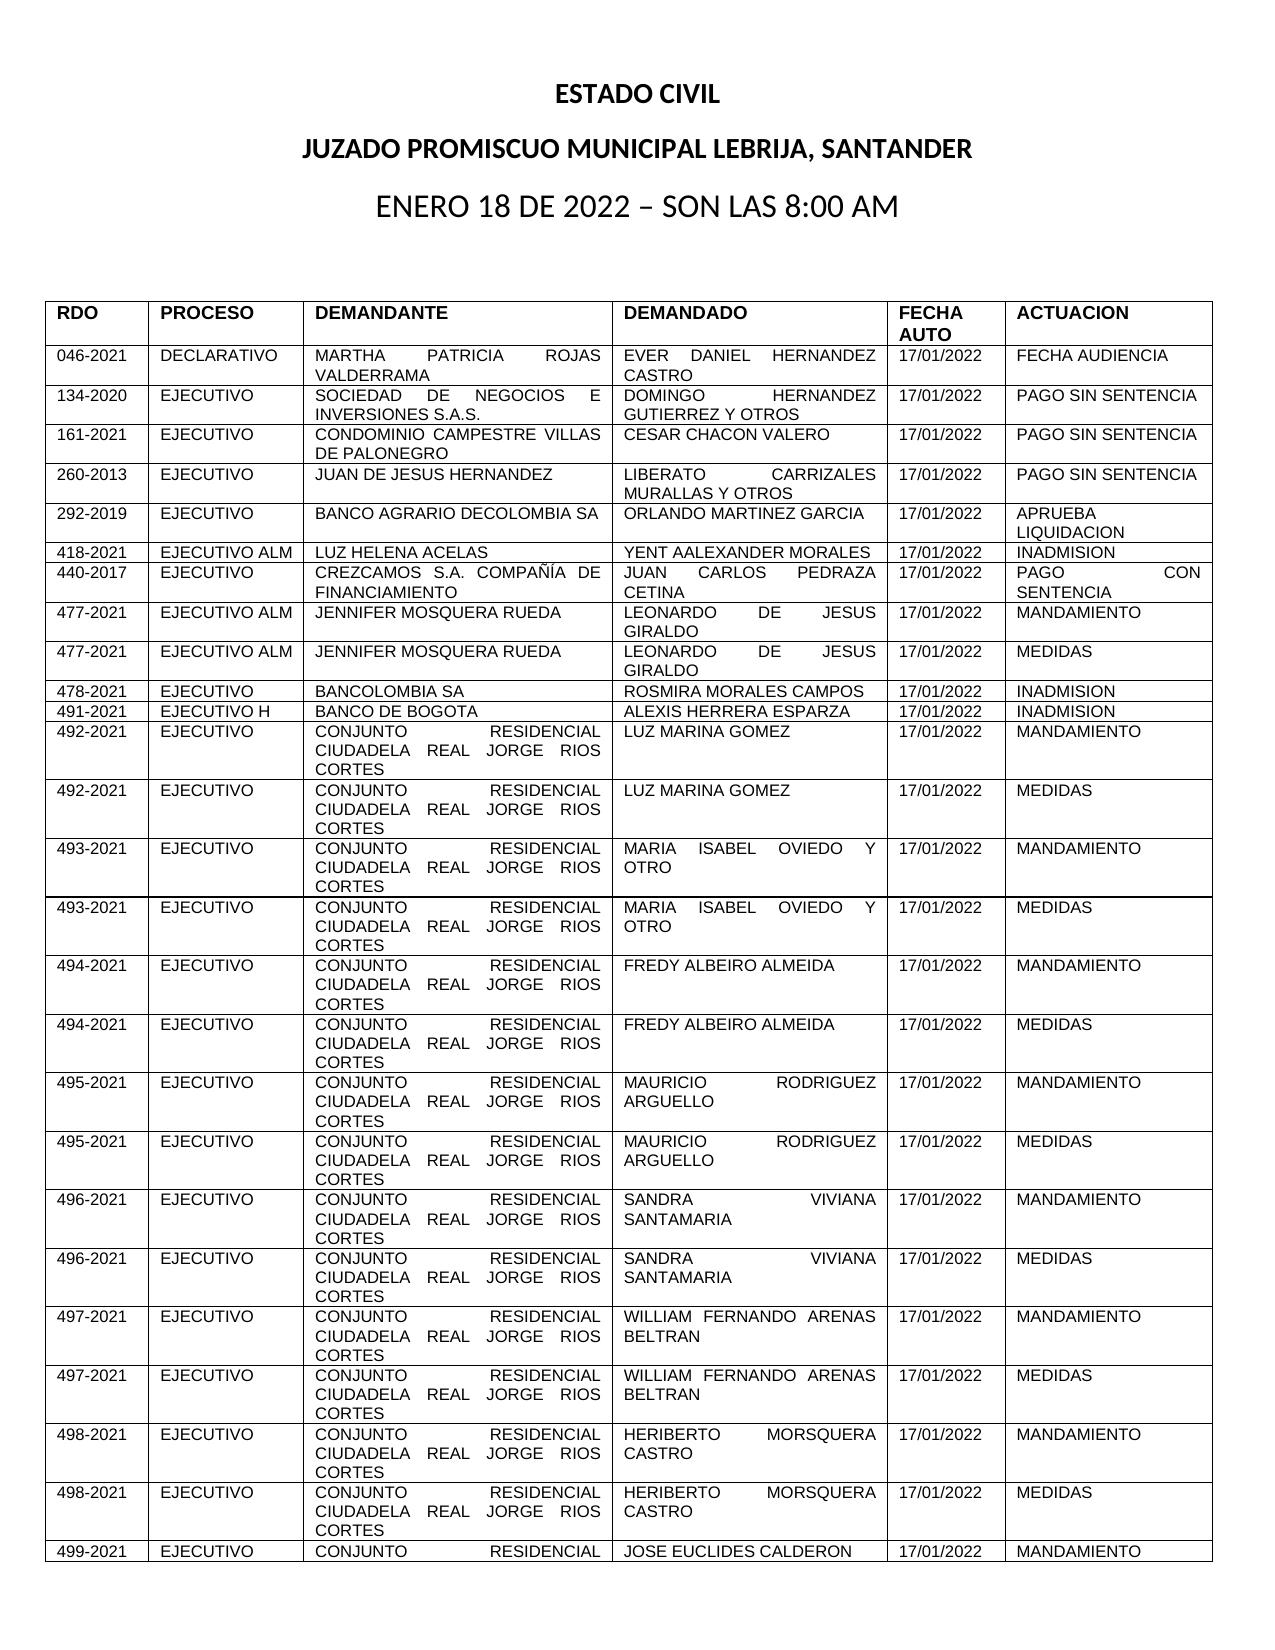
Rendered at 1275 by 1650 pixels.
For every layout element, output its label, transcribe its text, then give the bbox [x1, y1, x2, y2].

table_cell MEDIDAS [1006, 1015, 1212, 1072]
table_cell INADMISION [1006, 702, 1212, 721]
table_cell CONJUNTO RESIDENCIAL CIUDADELA REAL JORGE RIOS CORTES [304, 1249, 612, 1306]
table_cell LUZ MARINA GOMEZ [613, 780, 887, 838]
table_cell 496-2021 [46, 1190, 148, 1248]
table_cell CONJUNTO RESIDENCIAL CIUDADELA REAL JORGE RIOS CORTES [304, 1307, 612, 1365]
table_cell ROSMIRA MORALES CAMPOS [613, 681, 887, 701]
table_cell MANDAMIENTO [1006, 603, 1212, 641]
table_cell CONJUNTO RESIDENCIAL CIUDADELA REAL JORGE RIOS CORTES [304, 1132, 612, 1189]
table_cell 17/01/2022 [888, 1132, 1005, 1189]
table_cell 161-2021 [46, 425, 148, 463]
table_cell EJECUTIVO [149, 956, 303, 1013]
table_cell 17/01/2022 [888, 425, 1005, 463]
table_cell EJECUTIVO [149, 1190, 303, 1248]
table_cell CONJUNTO RESIDENCIAL CIUDADELA REAL JORGE RIOS CORTES [304, 780, 612, 838]
table_cell EJECUTIVO [149, 1366, 303, 1423]
table_cell LUZ HELENA ACELAS [304, 543, 612, 562]
table_cell 17/01/2022 [888, 642, 1005, 680]
table_cell MARIA ISABEL OVIEDO Y OTRO [613, 839, 887, 896]
table_cell MEDIDAS [1006, 780, 1212, 838]
table_cell INADMISION [1006, 681, 1212, 701]
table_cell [304, 1483, 612, 1540]
table_cell MANDAMIENTO [1006, 1424, 1212, 1482]
table_cell EJECUTIVO [149, 425, 303, 463]
table_cell BANCO AGRARIO DECOLOMBIA SA [304, 504, 612, 542]
table_cell 497-2021 [46, 1307, 148, 1365]
table_cell LEONARDO DE JESUS GIRALDO [613, 603, 887, 641]
table_cell MARTHA PATRICIA ROJAS VALDERRAMA [304, 346, 612, 384]
table_cell EJECUTIVO ALM [149, 603, 303, 641]
table_cell 477-2021 [46, 603, 148, 641]
table_cell JENNIFER MOSQUERA RUEDA [304, 603, 612, 641]
table_cell MANDAMIENTO [1006, 1190, 1212, 1248]
table_cell 492-2021 [46, 780, 148, 838]
text ESTADO CIVIL [75, 75, 1200, 111]
table_cell 17/01/2022 [888, 1015, 1005, 1072]
table_cell MANDAMIENTO [1006, 1541, 1212, 1561]
table_cell 260-2013 [46, 464, 148, 503]
table_cell EJECUTIVO [149, 681, 303, 701]
table_cell LUZ MARINA GOMEZ [613, 722, 887, 779]
table_cell WILLIAM FERNANDO ARENAS BELTRAN [613, 1366, 887, 1423]
table_cell 17/01/2022 [888, 603, 1005, 641]
table_cell DOMINGO HERNANDEZ GUTIERREZ Y OTROS [613, 386, 887, 424]
table_cell CONJUNTO RESIDENCIAL CIUDADELA REAL JORGE RIOS CORTES [304, 956, 612, 1013]
table_cell 17/01/2022 [888, 1249, 1005, 1306]
table_cell 493-2021 [46, 839, 148, 896]
table_cell EJECUTIVO ALM [149, 642, 303, 680]
table_cell CONJUNTO RESIDENCIAL CIUDADELA REAL JORGE RIOS CORTES [304, 1015, 612, 1072]
table_cell 497-2021 [46, 1366, 148, 1423]
table_header PROCESO [149, 302, 303, 345]
table_header FECHA AUTO [888, 302, 1005, 345]
table_cell EJECUTIVO ALM [149, 543, 303, 562]
table_cell 17/01/2022 [888, 722, 1005, 779]
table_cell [304, 1541, 612, 1561]
table_cell 495-2021 [46, 1073, 148, 1131]
table_cell CONJUNTO RESIDENCIAL CIUDADELA REAL JORGE RIOS CORTES [304, 1190, 612, 1248]
table_cell MANDAMIENTO [1006, 839, 1212, 896]
table_cell SANDRA VIVIANA SANTAMARIA [613, 1190, 887, 1248]
table_cell 17/01/2022 [888, 956, 1005, 1013]
table_cell EJECUTIVO [149, 504, 303, 542]
table_cell EJECUTIVO [149, 1249, 303, 1306]
table_cell 17/01/2022 [888, 346, 1005, 384]
table_cell BANCO DE BOGOTA [304, 702, 612, 721]
table_cell MANDAMIENTO [1006, 1073, 1212, 1131]
table_cell 478-2021 [46, 681, 148, 701]
table_cell 17/01/2022 [888, 702, 1005, 721]
table_cell SANDRA VIVIANA SANTAMARIA [613, 1249, 887, 1306]
table_cell JENNIFER MOSQUERA RUEDA [304, 642, 612, 680]
table_cell 495-2021 [46, 1132, 148, 1189]
table_cell HERIBERTO MORSQUERA CASTRO [613, 1483, 887, 1540]
text ENERO 18 DE 2022 – SON LAS 8:00 AM [75, 185, 1200, 226]
table_cell MAURICIO RODRIGUEZ ARGUELLO [613, 1073, 887, 1131]
table_cell 17/01/2022 [888, 504, 1005, 542]
table_cell 17/01/2022 [888, 1073, 1005, 1131]
table_cell 17/01/2022 [888, 1190, 1005, 1248]
table_cell MANDAMIENTO [1006, 722, 1212, 779]
table_cell HERIBERTO MORSQUERA CASTRO [613, 1424, 887, 1482]
table_cell EJECUTIVO [149, 722, 303, 779]
table_header RDO [46, 302, 148, 345]
table_cell 17/01/2022 [888, 1424, 1005, 1482]
table_cell LEONARDO DE JESUS GIRALDO [613, 642, 887, 680]
text JUZADO PROMISCUO MUNICIPAL LEBRIJA, SANTANDER [75, 130, 1200, 166]
table_cell MANDAMIENTO [1006, 1307, 1212, 1365]
table_cell EJECUTIVO [149, 839, 303, 896]
table_cell 17/01/2022 [888, 1366, 1005, 1423]
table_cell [613, 1541, 887, 1561]
table_cell 17/01/2022 [888, 780, 1005, 838]
table_cell EJECUTIVO [149, 1073, 303, 1131]
table_cell 498-2021 [46, 1483, 148, 1540]
table_cell DECLARATIVO [149, 346, 303, 384]
table_cell JUAN DE JESUS HERNANDEZ [304, 464, 612, 503]
table_cell CREZCAMOS S.A. COMPAÑÍA DE FINANCIAMIENTO [304, 563, 612, 602]
table_cell MAURICIO RODRIGUEZ ARGUELLO [613, 1132, 887, 1189]
table_cell 17/01/2022 [888, 543, 1005, 562]
table_cell 477-2021 [46, 642, 148, 680]
table_cell 046-2021 [46, 346, 148, 384]
table_cell CONJUNTO RESIDENCIAL CIUDADELA REAL JORGE RIOS CORTES [304, 1366, 612, 1423]
table_cell 17/01/2022 [888, 681, 1005, 701]
table_cell 17/01/2022 [888, 563, 1005, 602]
table_cell 491-2021 [46, 702, 148, 721]
table_cell 418-2021 [46, 543, 148, 562]
table_cell 17/01/2022 [888, 386, 1005, 424]
table_cell CONJUNTO RESIDENCIAL CIUDADELA REAL JORGE RIOS CORTES [304, 1073, 612, 1131]
table_header ACTUACION [1006, 302, 1212, 345]
table_cell 496-2021 [46, 1249, 148, 1306]
table_cell EJECUTIVO [149, 464, 303, 503]
table_cell 492-2021 [46, 722, 148, 779]
table_cell CONJUNTO RESIDENCIAL CIUDADELA REAL JORGE RIOS CORTES [304, 722, 612, 779]
table_cell 498-2021 [46, 1424, 148, 1482]
table_cell 17/01/2022 [888, 839, 1005, 896]
table_cell FREDY ALBEIRO ALMEIDA [613, 1015, 887, 1072]
table_cell EJECUTIVO [149, 1307, 303, 1365]
table_cell 134-2020 [46, 386, 148, 424]
table_cell MEDIDAS [1006, 898, 1212, 955]
table_cell BANCOLOMBIA SA [304, 681, 612, 701]
table_cell EJECUTIVO [149, 898, 303, 955]
table_cell CESAR CHACON VALERO [613, 425, 887, 463]
table_cell EJECUTIVO [149, 1541, 303, 1561]
table_cell FECHA AUDIENCIA [1006, 346, 1212, 384]
table_cell MEDIDAS [1006, 642, 1212, 680]
table_cell MEDIDAS [1006, 1366, 1212, 1423]
table_cell JUAN CARLOS PEDRAZA CETINA [613, 563, 887, 602]
table_cell CONJUNTO RESIDENCIAL CIUDADELA REAL JORGE RIOS CORTES [304, 898, 612, 955]
table_cell MEDIDAS [1006, 1132, 1212, 1189]
table_cell 17/01/2022 [888, 898, 1005, 955]
table_cell 493-2021 [46, 898, 148, 955]
table_cell 494-2021 [46, 1015, 148, 1072]
table_header DEMANDANTE [304, 302, 612, 345]
table_cell APRUEBA LIQUIDACION [1006, 504, 1212, 542]
table_cell EJECUTIVO [149, 563, 303, 602]
table_cell EVER DANIEL HERNANDEZ CASTRO [613, 346, 887, 384]
table_cell ALEXIS HERRERA ESPARZA [613, 702, 887, 721]
table_cell EJECUTIVO [149, 1424, 303, 1482]
table_cell 499-2021 [46, 1541, 148, 1561]
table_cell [304, 1424, 612, 1482]
table_cell 17/01/2022 [888, 1541, 1005, 1561]
table_cell MARIA ISABEL OVIEDO Y OTRO [613, 898, 887, 955]
table_cell 17/01/2022 [888, 464, 1005, 503]
table_cell MEDIDAS [1006, 1483, 1212, 1540]
table_cell YENT AALEXANDER MORALES [613, 543, 887, 562]
table_cell ORLANDO MARTINEZ GARCIA [613, 504, 887, 542]
table_cell MANDAMIENTO [1006, 956, 1212, 1013]
table_cell EJECUTIVO [149, 386, 303, 424]
table_cell FREDY ALBEIRO ALMEIDA [613, 956, 887, 1013]
table_cell PAGO SIN SENTENCIA [1006, 464, 1212, 503]
table_cell PAGO CON SENTENCIA [1006, 563, 1212, 602]
table_cell MEDIDAS [1006, 1249, 1212, 1306]
table_cell EJECUTIVO [149, 1015, 303, 1072]
table_header DEMANDADO [613, 302, 887, 345]
table_cell SOCIEDAD DE NEGOCIOS E INVERSIONES S.A.S. [304, 386, 612, 424]
table_cell PAGO SIN SENTENCIA [1006, 425, 1212, 463]
table_cell EJECUTIVO [149, 1483, 303, 1540]
table_cell 440-2017 [46, 563, 148, 602]
table_cell EJECUTIVO [149, 1132, 303, 1189]
table_cell CONJUNTO RESIDENCIAL CIUDADELA REAL JORGE RIOS CORTES [304, 839, 612, 896]
table_cell 17/01/2022 [888, 1483, 1005, 1540]
table_cell 292-2019 [46, 504, 148, 542]
table_cell 494-2021 [46, 956, 148, 1013]
table_cell CONDOMINIO CAMPESTRE VILLAS DE PALONEGRO [304, 425, 612, 463]
table_cell 17/01/2022 [888, 1307, 1005, 1365]
table_cell PAGO SIN SENTENCIA [1006, 386, 1212, 424]
table_cell LIBERATO CARRIZALES MURALLAS Y OTROS [613, 464, 887, 503]
table_cell EJECUTIVO H [149, 702, 303, 721]
table_cell WILLIAM FERNANDO ARENAS BELTRAN [613, 1307, 887, 1365]
table_cell INADMISION [1006, 543, 1212, 562]
table_cell EJECUTIVO [149, 780, 303, 838]
